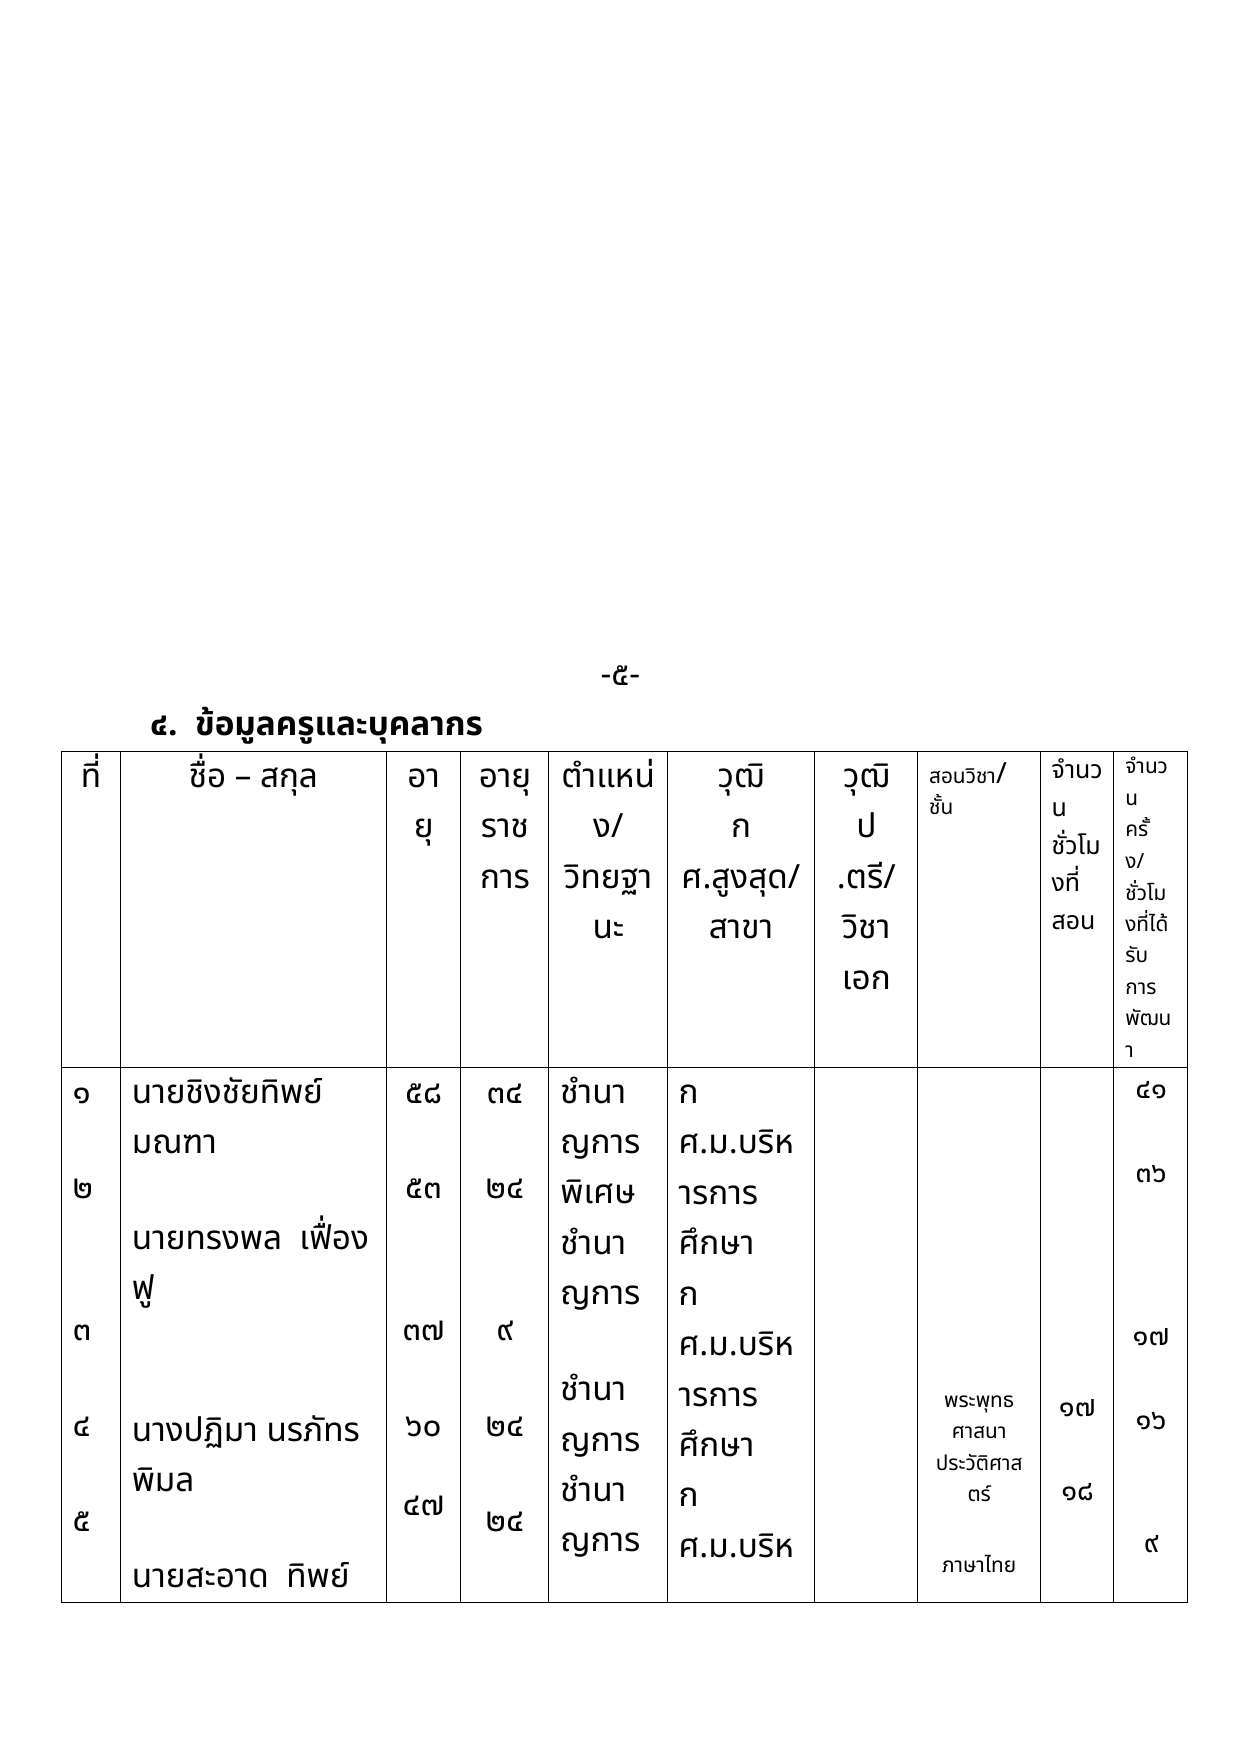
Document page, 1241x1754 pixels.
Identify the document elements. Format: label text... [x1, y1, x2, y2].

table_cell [1041, 1068, 1113, 1602]
table_header วุฒิกศ.สูงสุด/สาขา [668, 752, 814, 1067]
table_header จำนวนชั่วโมงที่สอน [1041, 752, 1113, 1067]
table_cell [668, 1068, 814, 1602]
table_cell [549, 1068, 667, 1602]
table_header อายุ [387, 752, 460, 1067]
table_header จำนวนครั้ง/ชั่วโมงที่ได้รับการพัฒนา [1114, 752, 1187, 1067]
table_header อายุราชการ [461, 752, 548, 1067]
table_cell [387, 1068, 460, 1602]
text -๕- [150, 649, 1090, 700]
table_header วุฒิป.ตรี/วิชาเอก [815, 752, 917, 1067]
text ๔. ข้อมูลครูและบุคลากร [150, 700, 1090, 751]
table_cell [918, 1068, 1040, 1602]
table_cell [815, 1068, 917, 1602]
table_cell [121, 1068, 386, 1602]
table_header สอนวิชา/ชั้น [918, 752, 1040, 1067]
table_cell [461, 1068, 548, 1602]
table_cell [62, 1068, 120, 1602]
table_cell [1114, 1068, 1187, 1602]
table_header ที่ [62, 752, 120, 1067]
table_header ตำแหน่ง/วิทยฐานะ [549, 752, 667, 1067]
table_header ชื่อ – สกุล [121, 752, 386, 1067]
